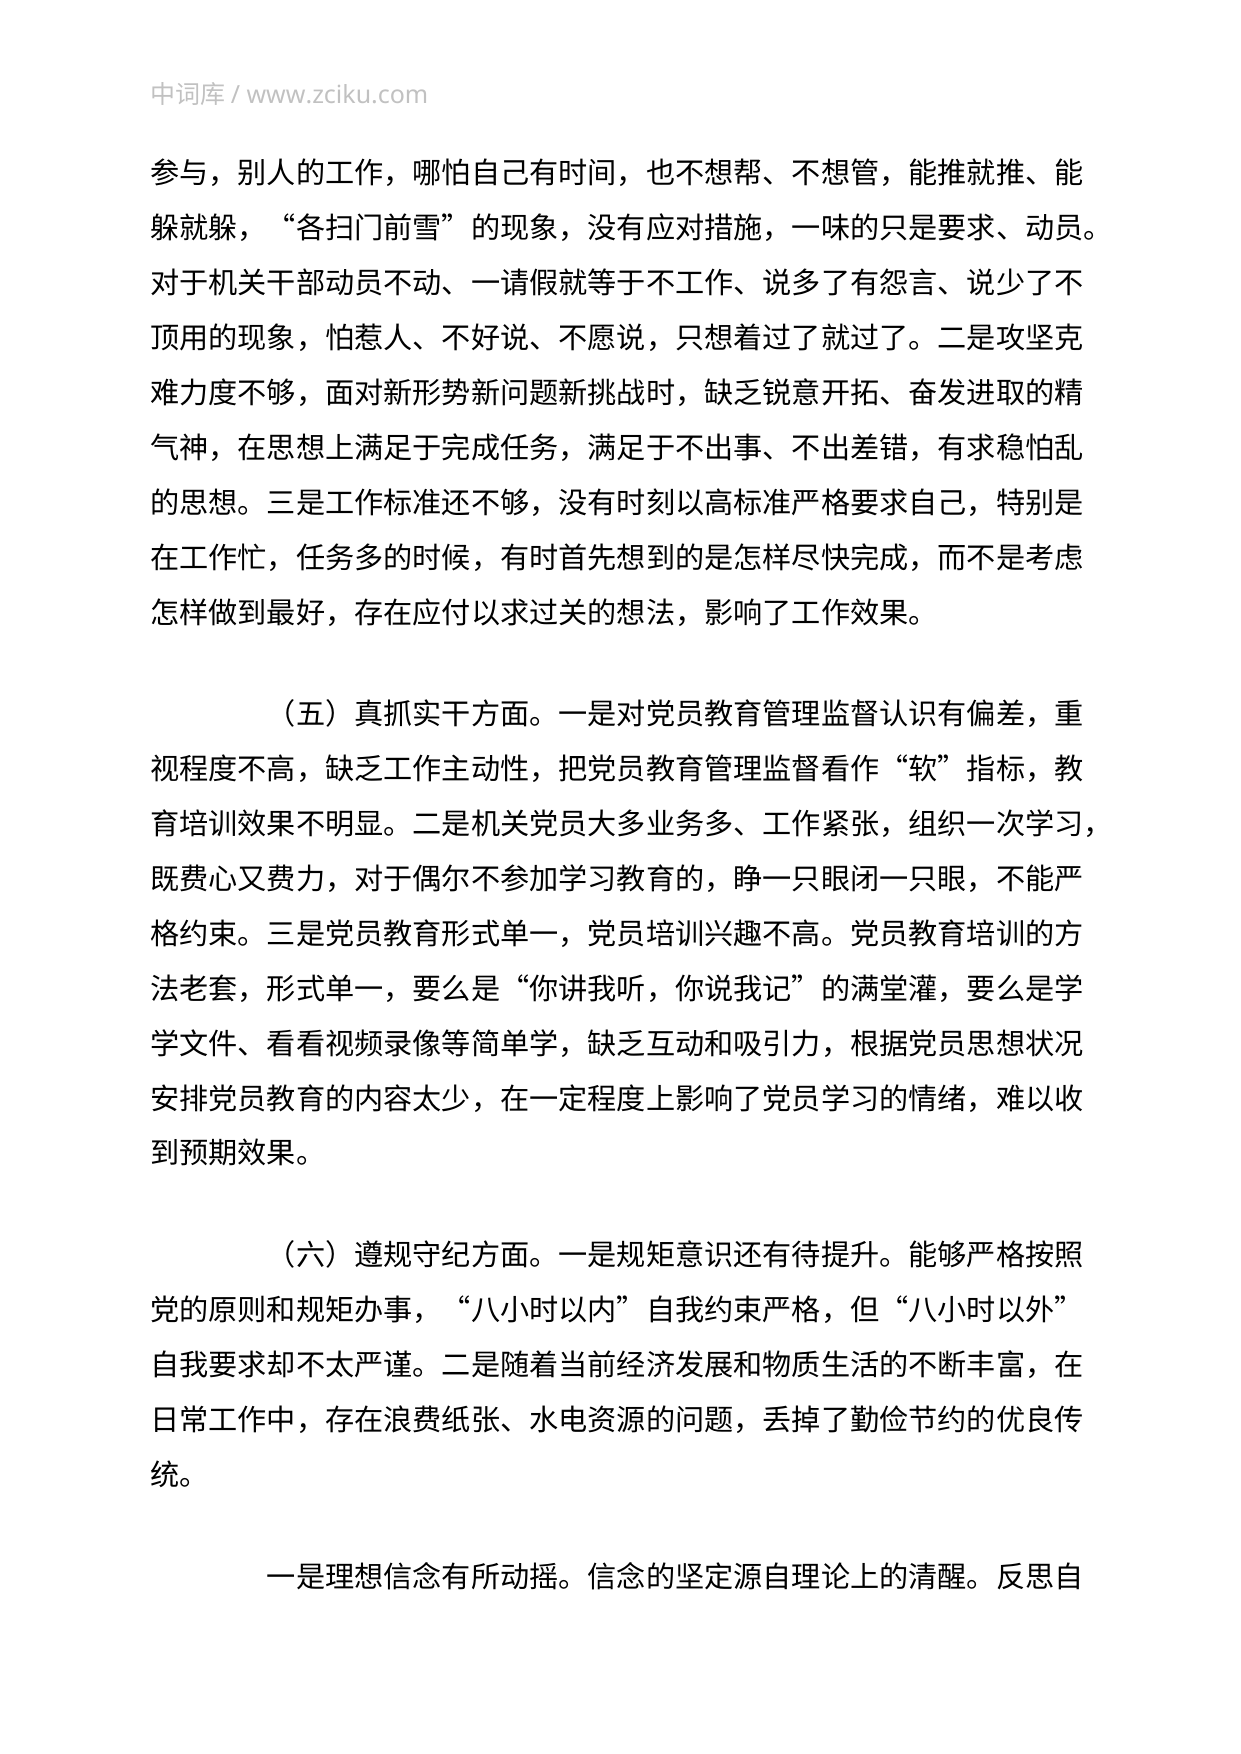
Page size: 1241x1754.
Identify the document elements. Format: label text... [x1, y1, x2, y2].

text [150, 150, 1090, 631]
text （六）遵规守纪方面。一是规矩意识还有待提升。能够严格按照党的原则和规矩办事，“八小时以内”自我约束严格，但“八小时以外”自我要求却不太严谨。二是随着当前经济发展和物质生活的不断丰富，在日常工作中，存在浪费纸张、水电资源的问题，丢掉了勤俭节约的优良传统。 [150, 1232, 1090, 1494]
text （五）真抓实干方面。一是对党员教育管理监督认识有偏差，重视程度不高，缺乏工作主动性，把党员教育管理监督看作“软”指标，教育培训效果不明显。二是机关党员大多业务多、工作紧张，组织一次学习，既费心又费力，对于偶尔不参加学习教育的，睁一只眼闭一只眼，不能严格约束。三是党员教育形式单一，党员培训兴趣不高。党员教育培训的方法老套，形式单一，要么是“你讲我听，你说我记”的满堂灌，要么是学学文件、看看视频录像等简单学，缺乏互动和吸引力，根据党员思想状况安排党员教育的内容太少，在一定程度上影响了党员学习的情绪，难以收到预期效果。 [150, 691, 1090, 1172]
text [150, 1553, 1090, 1596]
